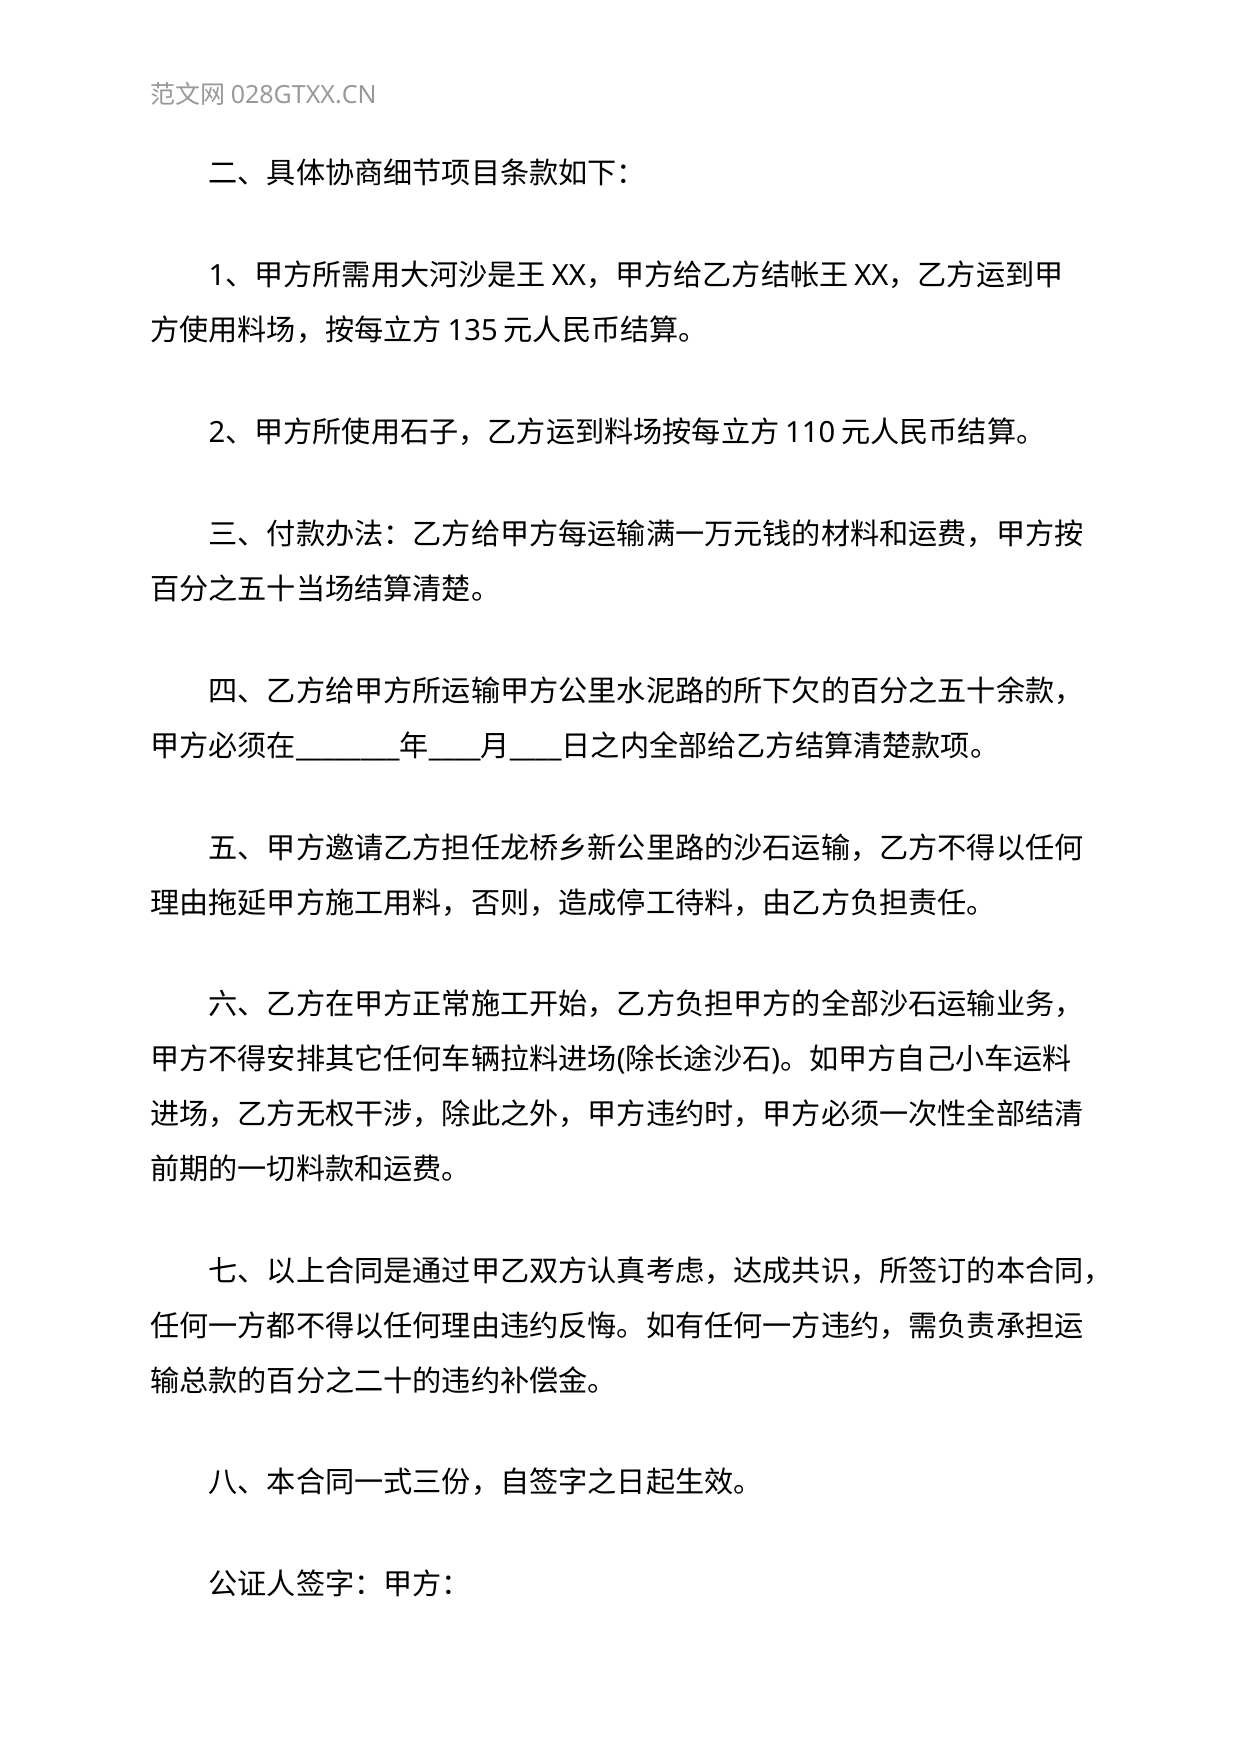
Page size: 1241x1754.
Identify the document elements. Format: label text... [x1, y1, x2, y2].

text 六、乙方在甲方正常施工开始，乙方负担甲方的全部沙石运输业务，甲方不得安排其它任何车辆拉料进场(除长途沙石)。如甲方自己小车运料进场，乙方无权干涉，除此之外，甲方违约时，甲方必须一次性全部结清前期的一切料款和运费。 [150, 981, 1090, 1188]
text 二、具体协商细节项目条款如下： [150, 150, 1090, 192]
text 四、乙方给甲方所运输甲方公里水泥路的所下欠的百分之五十余款，甲方必须在________年____月____日之内全部给乙方结算清楚款项。 [150, 667, 1090, 765]
text 五、甲方邀请乙方担任龙桥乡新公里路的沙石运输，乙方不得以任何理由拖延甲方施工用料，否则，造成停工待料，由乙方负担责任。 [150, 824, 1090, 921]
text 2、甲方所使用石子，乙方运到料场按每立方110元人民币结算。 [150, 409, 1090, 451]
text 公证人签字：甲方： [150, 1561, 1090, 1603]
text 七、以上合同是通过甲乙双方认真考虑，达成共识，所签订的本合同，任何一方都不得以任何理由违约反悔。如有任何一方违约，需负责承担运输总款的百分之二十的违约补偿金。 [150, 1247, 1090, 1399]
text 1、甲方所需用大河沙是王XX，甲方给乙方结帐王XX，乙方运到甲方使用料场，按每立方135元人民币结算。 [150, 252, 1090, 349]
text 三、付款办法：乙方给甲方每运输满一万元钱的材料和运费，甲方按百分之五十当场结算清楚。 [150, 511, 1090, 608]
text 八、本合同一式三份，自签字之日起生效。 [150, 1459, 1090, 1501]
